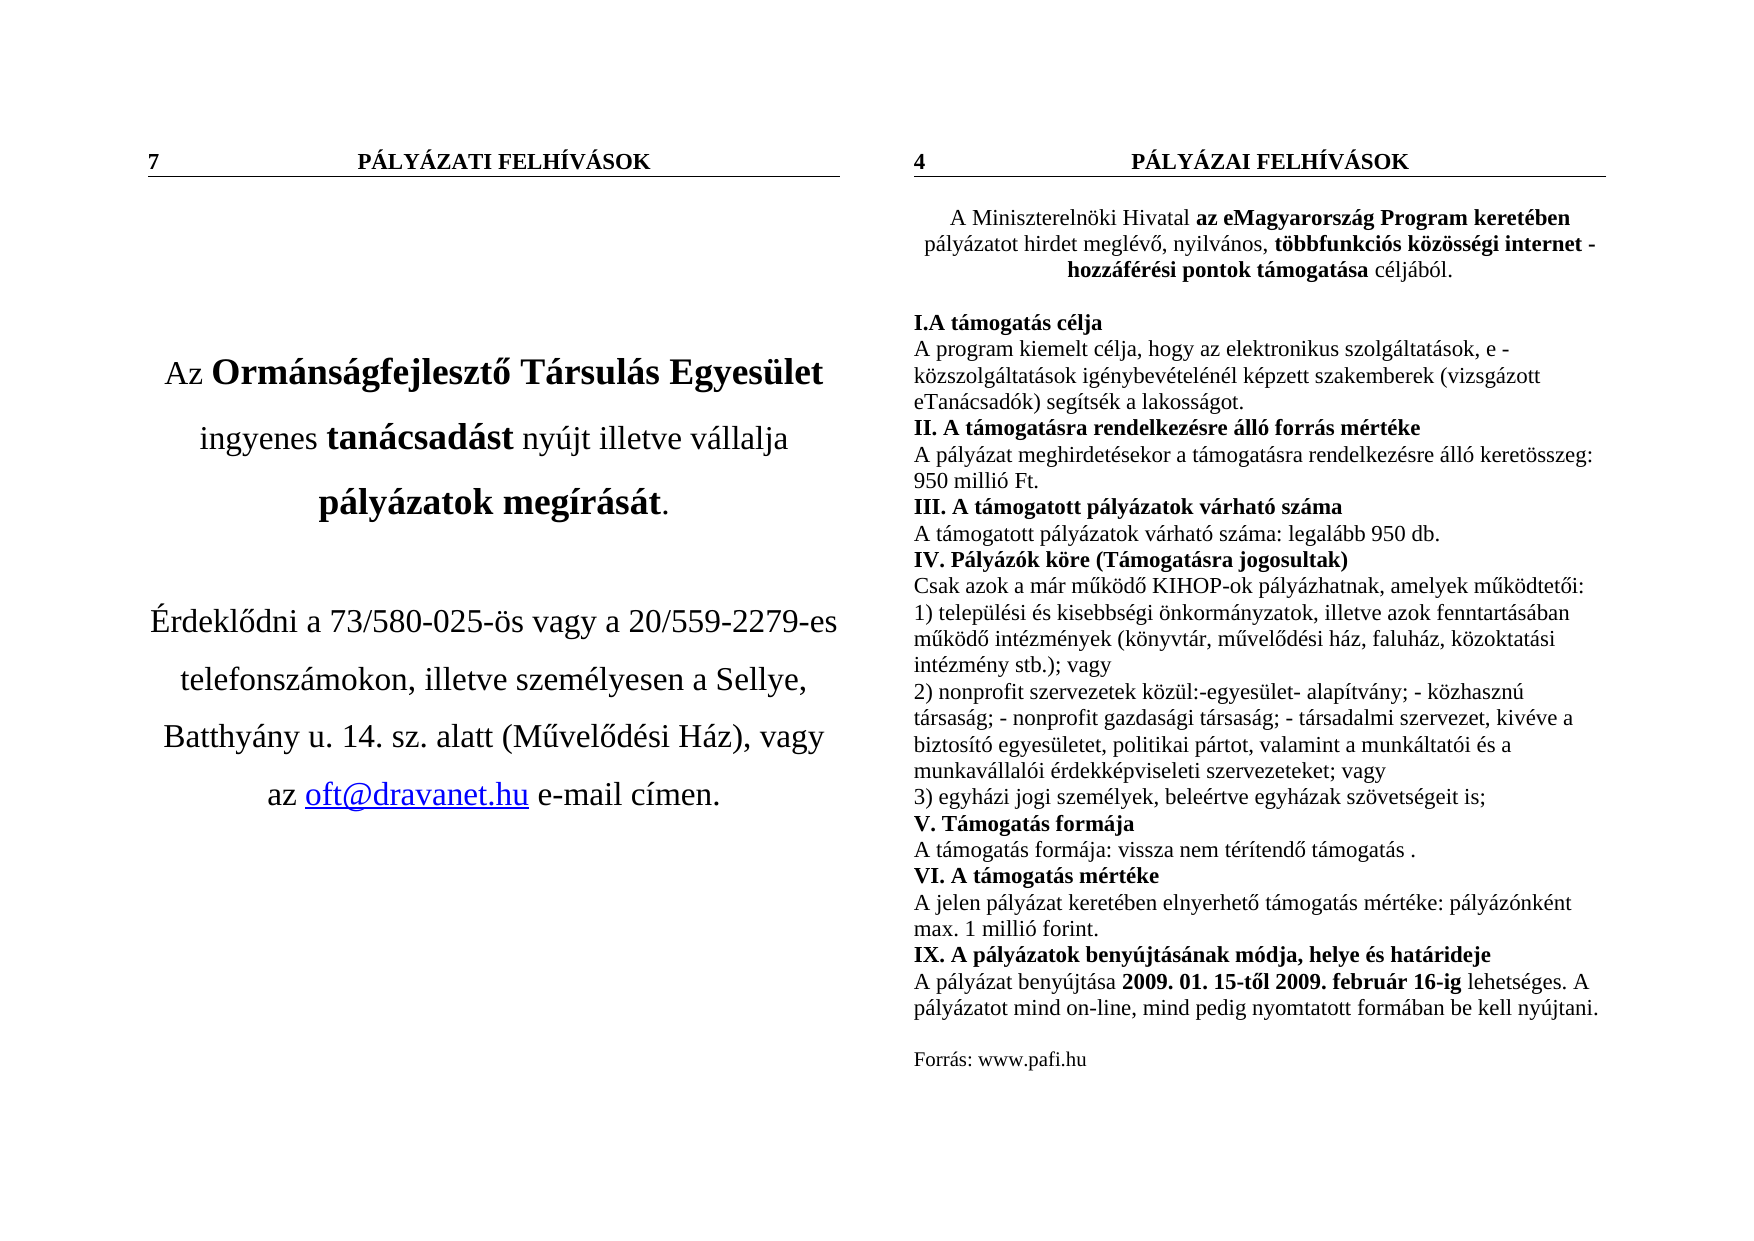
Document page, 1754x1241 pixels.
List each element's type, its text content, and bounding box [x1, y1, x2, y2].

text 4 PÁLYÁZAI FELHÍVÁSOK [914, 148, 1606, 176]
text A Miniszterelnöki Hivatal az eMagyarország Program keretében pályázatot hirdet meglévő, nyilvános, többfunkciós közösségi internet - hozzáférési pontok támogatása céljából. [914, 203, 1606, 283]
text Érdeklődni a 73/580-025-ös vagy a 20/559-2279-es telefonszámokon, illetve személyesen a Sellye, Batthyány u. 14. sz. alatt (Művelődési Ház), vagy az oft@dravanet.hu e-mail címen. [148, 601, 840, 812]
text Az Ormánságfejlesztő Társulás Egyesület ingyenes tanácsadást nyújt illetve vállalja pályázatok megírását. [148, 350, 840, 522]
text I.A támogatás célja A program kiemelt célja, hogy az elektronikus szolgáltatások, e -közszolgáltatások igénybevételénél képzett szakemberek (vizsgázott eTanácsadók) segítsék a lakosságot. II. A támogatásra rendelkezésre álló forrás mértéke A pályázat meghirdetésekor a támogatásra rendelkezésre álló keretösszeg: 950 millió Ft. III. A támogatott pályázatok várható száma A támogatott pályázatok várható száma: legalább 950 db. IV. Pályázók köre (Támogatásra jogosultak) Csak azok a már működő KIHOP-ok pályázhatnak, amelyek működtetői: 1) települési és kisebbségi önkormányzatok, illetve azok fenntartásában működő intézmények (könyvtár, művelődési ház, faluház, közoktatási intézmény stb.); vagy 2) nonprofit szervezetek közül:-egyesület- alapítvány; - közhasznú társaság; - nonprofit gazdasági társaság; - társadalmi szervezet, kivéve a biztosító egyesületet, politikai pártot, valamint a munkáltatói és a munkavállalói érdekképviseleti szervezeteket; vagy 3) egyházi jogi személyek, beleértve egyházak szövetségeit is; V. Támogatás formája A támogatás formája: vissza nem térítendő támogatás . VI. A támogatás mértéke A jelen pályázat keretében elnyerhető támogatás mértéke: pályázónként max. 1 millió forint. IX. A pályázatok benyújtásának módja, helye és határideje A pályázat benyújtása 2009. 01. 15-től 2009. február 16-ig lehetséges. A pályázatot mind on-line, mind pedig nyomtatott formában be kell nyújtani. [914, 309, 1606, 1021]
text Forrás: www.pafi.hu [914, 1047, 1606, 1071]
text 7 PÁLYÁZATI FELHÍVÁSOK [148, 148, 840, 176]
